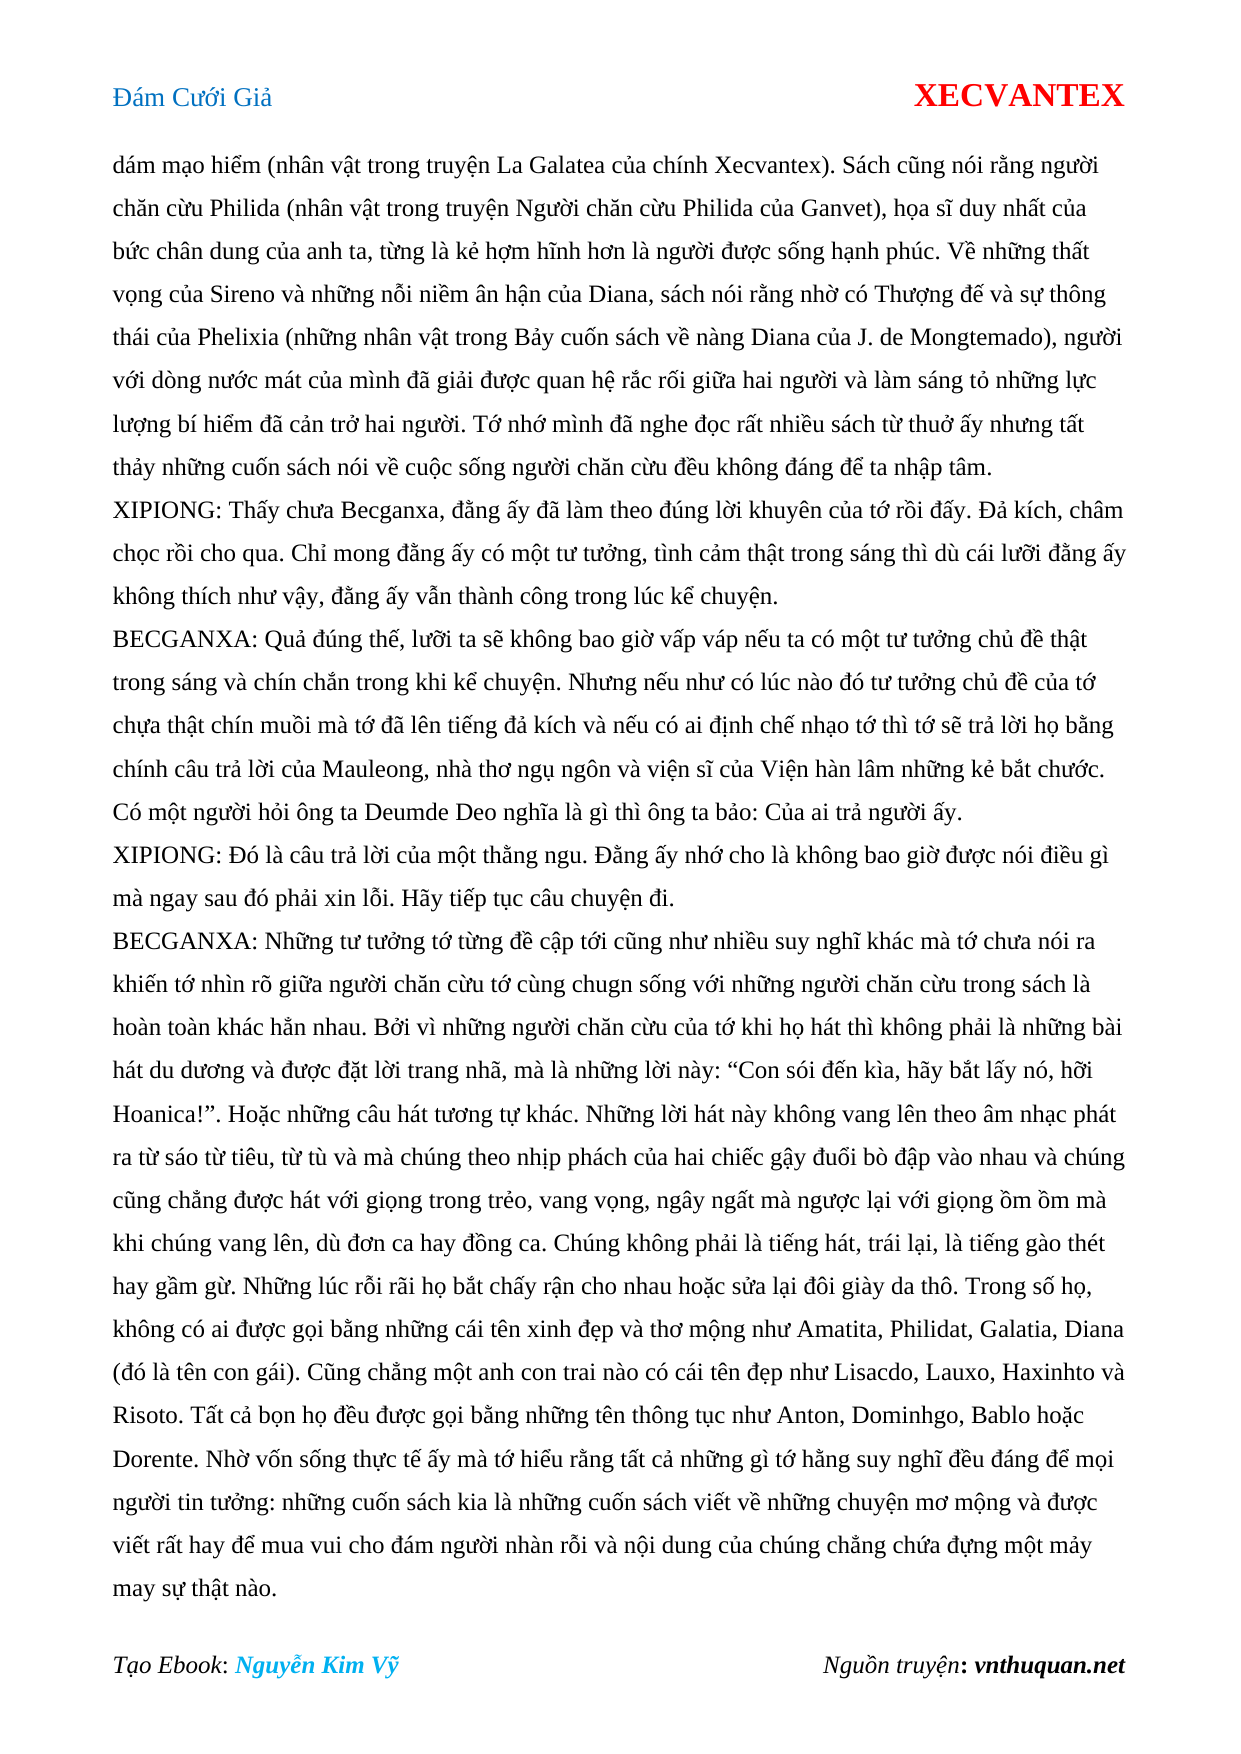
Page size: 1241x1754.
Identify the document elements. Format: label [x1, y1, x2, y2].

text [112, 150, 1128, 1602]
